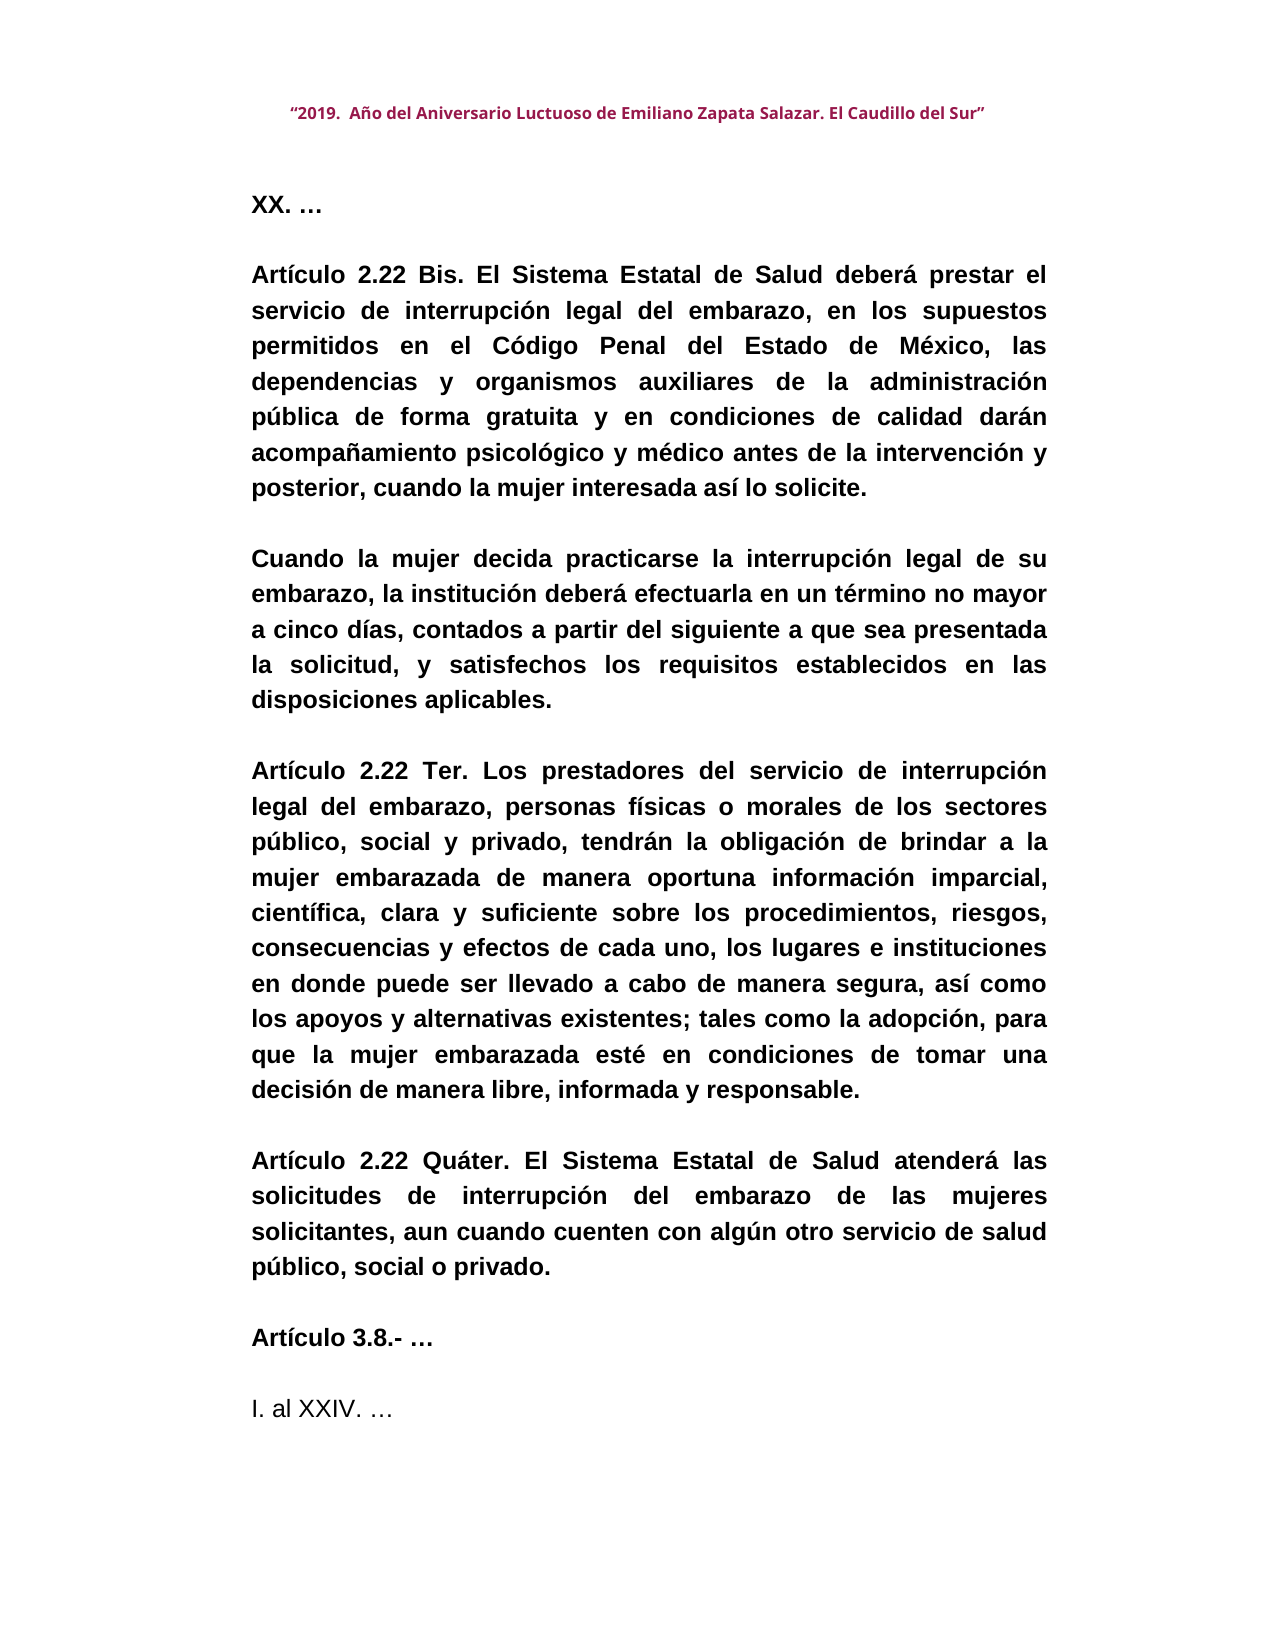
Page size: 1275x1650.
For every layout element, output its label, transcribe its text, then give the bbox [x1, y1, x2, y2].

text XX. … [251, 185, 1048, 220]
text Artículo 2.22 Bis. El Sistema Estatal de Salud deberá prestar el servicio de interrupción legal del embarazo, en los supuestos permitidos en el Código Penal del Estado de México, las dependencias y organismos auxiliares de la administración pública de forma gratuita y en condiciones de calidad darán acompañamiento psicológico y médico antes de la intervención y posterior, cuando la mujer interesada así lo solicite. [251, 256, 1048, 503]
text Artículo 2.22 Quáter. El Sistema Estatal de Salud atenderá las solicitudes de interrupción del embarazo de las mujeres solicitantes, aun cuando cuenten con algún otro servicio de salud público, social o privado. [251, 1141, 1048, 1283]
text Cuando la mujer decida practicarse la interrupción legal de su embarazo, la institución deberá efectuarla en un término no mayor a cinco días, contados a partir del siguiente a que sea presentada la solicitud, y satisfechos los requisitos establecidos en las disposiciones aplicables. [251, 539, 1048, 716]
text Artículo 2.22 Ter. Los prestadores del servicio de interrupción legal del embarazo, personas físicas o morales de los sectores público, social y privado, tendrán la obligación de brindar a la mujer embarazada de manera oportuna información imparcial, científica, clara y suficiente sobre los procedimientos, riesgos, consecuencias y efectos de cada uno, los lugares e instituciones en donde puede ser llevado a cabo de manera segura, así como los apoyos y alternativas existentes; tales como la adopción, para que la mujer embarazada esté en condiciones de tomar una decisión de manera libre, informada y responsable. [251, 751, 1048, 1106]
text Artículo 3.8.- … [251, 1318, 1098, 1353]
text I. al XXIV. … [251, 1389, 1098, 1424]
